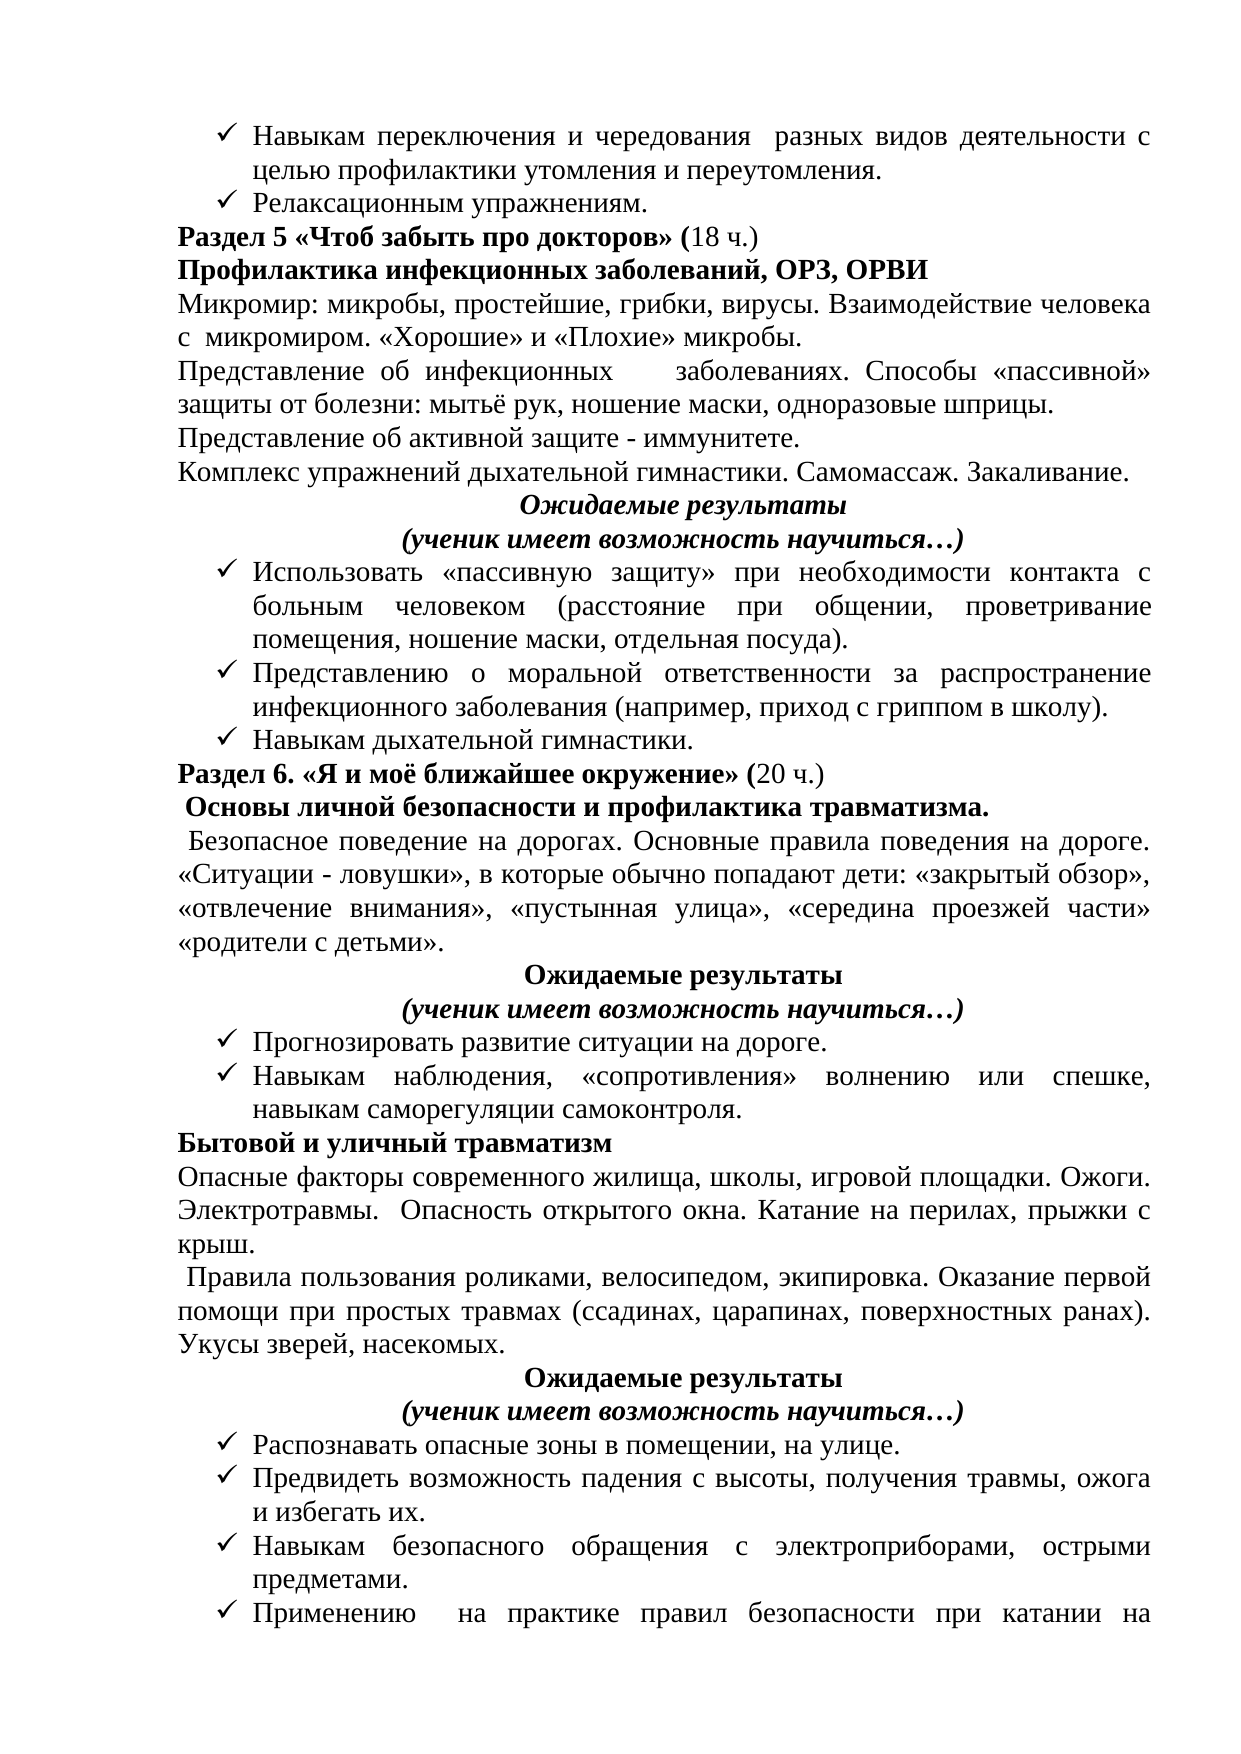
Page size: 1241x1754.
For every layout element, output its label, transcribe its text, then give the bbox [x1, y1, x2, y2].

text Раздел 5 «Чтоб забыть про докторов» (18 ч.) [177, 219, 1152, 252]
text Бытовой и уличный травматизм [177, 1125, 1152, 1159]
text (ученик имеет возможность научиться…) [217, 1393, 1149, 1427]
list Навыкам наблюдения, «сопротивления» волнению или спешке, навыкам саморегуляции самоконтроля. [215, 1058, 1152, 1125]
text Раздел 6. «Я и моё ближайшее окружение» (20 ч.) [177, 756, 1152, 789]
list Использовать «пассивную защиту» при необходимости контакта с больным человеком (расстояние при общении, проветривание помещения, ношение маски, отдельная посуда). [215, 554, 1152, 655]
text Микромир: микробы, простейшие, грибки, вирусы. Взаимодействие человека с микромиром. «Хорошие» и «Плохие» микробы. [177, 286, 1152, 353]
text Ожидаемые результаты [217, 957, 1149, 991]
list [215, 1595, 1152, 1629]
list Представлению о моральной ответственности за распространение инфекционного заболевания (например, приход с гриппом в школу). [215, 655, 1152, 722]
text Ожидаемые результаты [217, 1360, 1149, 1393]
list Навыкам переключения и чередования разных видов деятельности с целью профилактики утомления и переутомления. [215, 118, 1152, 185]
list Навыкам дыхательной гимнастики. [215, 722, 1152, 756]
text Основы личной безопасности и профилактика травматизма. [177, 789, 1152, 823]
list Навыкам безопасного обращения с электроприборами, острыми предметами. [215, 1528, 1152, 1595]
list Прогнозировать развитие ситуации на дороге. [215, 1024, 1152, 1058]
text (ученик имеет возможность научиться…) [217, 991, 1149, 1024]
list Релаксационным упражнениям. [215, 185, 1152, 219]
text Опасные факторы современного жилища, школы, игровой площадки. Ожоги. Электротравмы. Опасность открытого окна. Катание на перилах, прыжки с крыш. [177, 1159, 1152, 1259]
text Безопасное поведение на дорогах. Основные правила поведения на дороге. «Ситуации - ловушки», в которые обычно попадают дети: «закрытый обзор», «отвлечение внимания», «пустынная улица», «середина проезжей части» «родители с детьми». [177, 823, 1152, 957]
text Ожидаемые результаты [217, 487, 1149, 521]
text Представление об инфекционных заболеваниях. Способы «пассивной» защиты от болезни: мытьё рук, ношение маски, одноразовые шприцы. [177, 353, 1152, 420]
list Предвидеть возможность падения с высоты, получения травмы, ожога и избегать их. [215, 1461, 1152, 1528]
text (ученик имеет возможность научиться…) [217, 521, 1149, 554]
text Комплекс упражнений дыхательной гимнастики. Самомассаж. Закаливание. [177, 454, 1152, 487]
text Профилактика инфекционных заболеваний, ОРЗ, ОРВИ [177, 252, 1152, 286]
text Правила пользования роликами, велосипедом, экипировка. Оказание первой помощи при простых травмах (ссадинах, царапинах, поверхностных ранах). Укусы зверей, насекомых. [177, 1259, 1152, 1360]
list Распознавать опасные зоны в помещении, на улице. [215, 1427, 1152, 1461]
text Представление об активной защите - иммунитете. [177, 420, 1152, 454]
